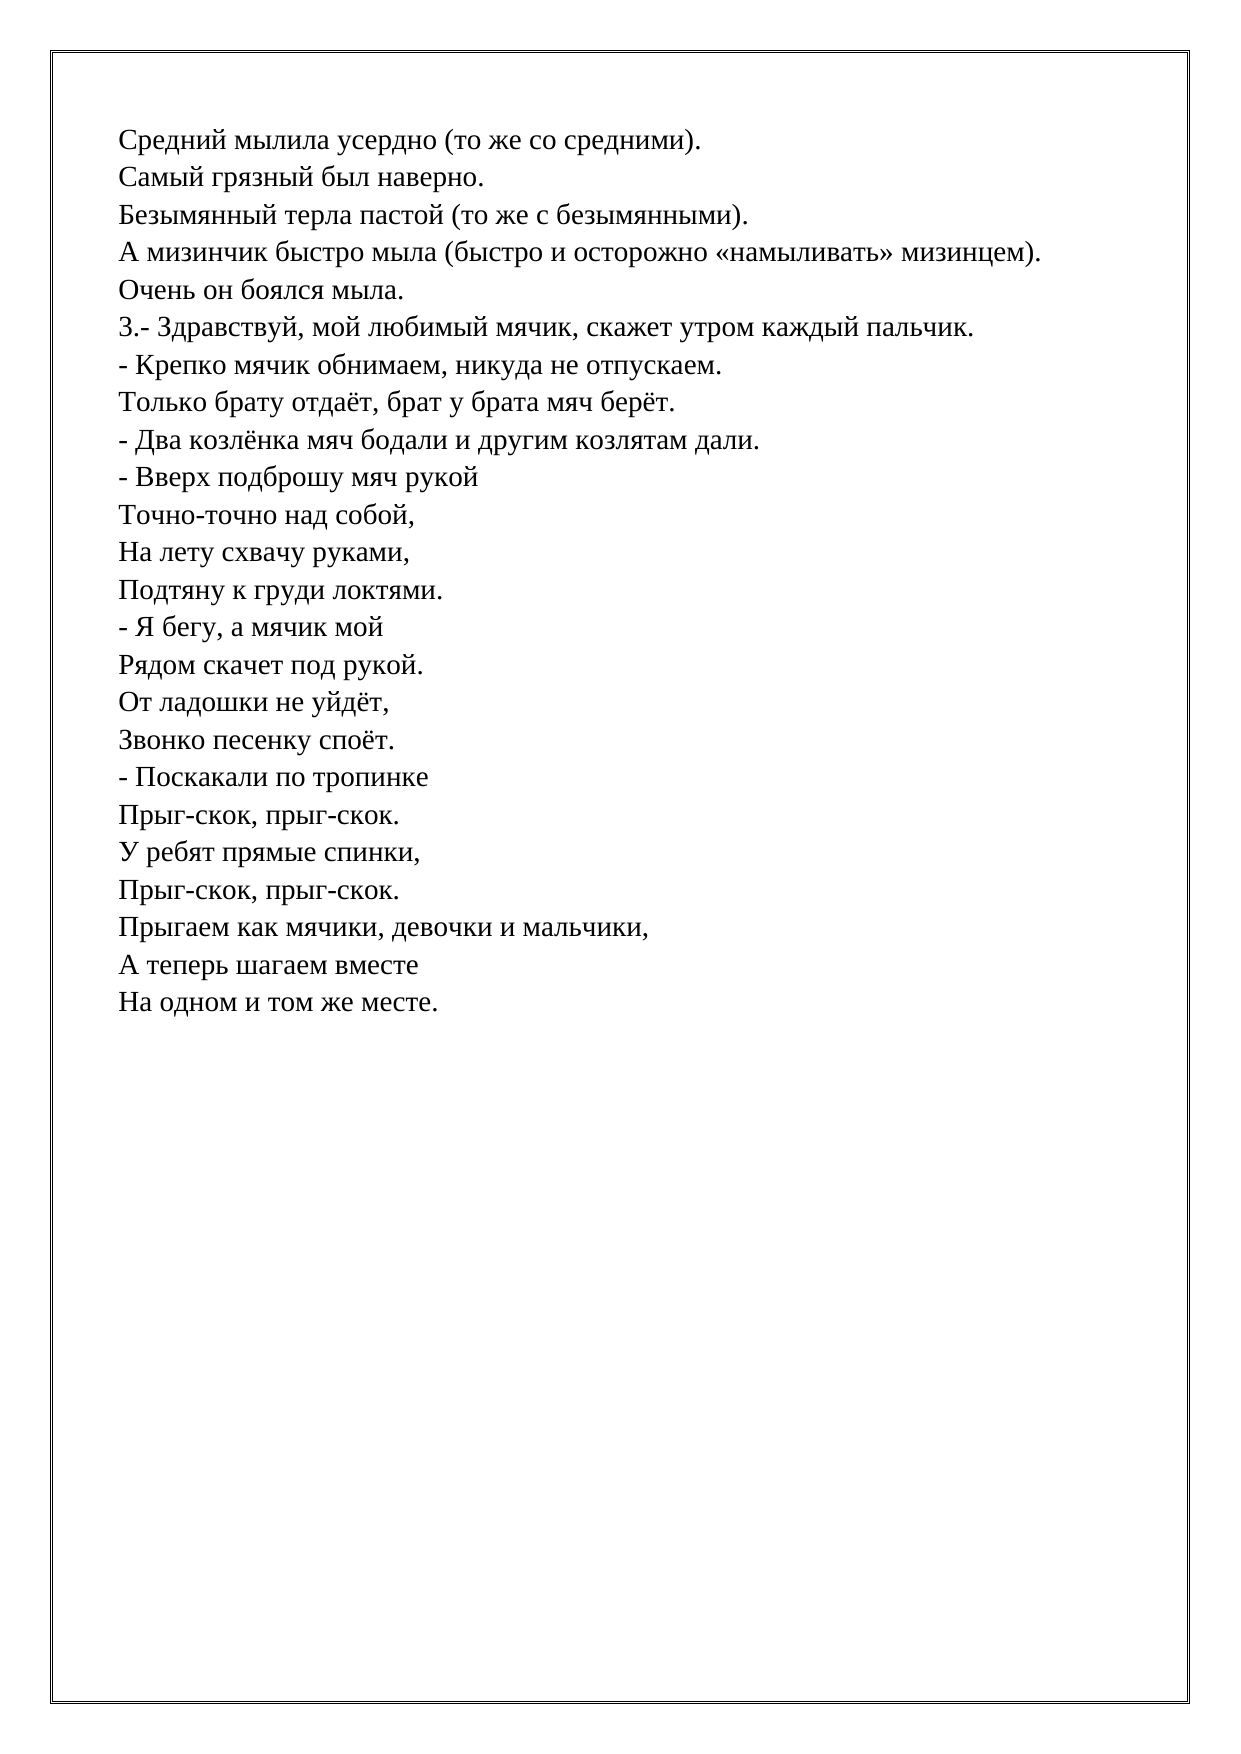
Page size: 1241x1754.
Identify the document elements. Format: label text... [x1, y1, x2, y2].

text Средний мылила усердно (то же со средними). [118, 118, 1152, 156]
text Очень он боялся мыла. [118, 268, 1152, 306]
text Только брату отдаёт, брат у брата мяч берёт. [118, 381, 1152, 418]
text - Два козлёнка мяч бодали и другим козлятам дали. [118, 418, 1152, 456]
text - Крепко мячик обнимаем, никуда не отпускаем. [118, 343, 1152, 381]
text Рядом скачет под рукой. [118, 643, 1152, 681]
text Самый грязный был наверно. [118, 156, 1152, 193]
text Точно-точно над собой, [118, 493, 1152, 531]
text - Я бегу, а мячик мой [118, 606, 1152, 643]
text Прыг-скок, прыг-скок. [118, 793, 1152, 831]
text А теперь шагаем вместе [118, 943, 1152, 981]
text А мизинчик быстро мыла (быстро и осторожно «намыливать» мизинцем). [118, 231, 1152, 268]
text На одном и том же месте. [118, 981, 1152, 1018]
text У ребят прямые спинки, [118, 831, 1152, 868]
text - Вверх подброшу мяч рукой [118, 456, 1152, 493]
text Звонко песенку споёт. [118, 718, 1152, 756]
text - Поскакали по тропинке [118, 756, 1152, 793]
text Подтяну к груди локтями. [118, 568, 1152, 606]
text Безымянный терла пастой (то же с безымянными). [118, 193, 1152, 231]
text На лету схвачу руками, [118, 531, 1152, 568]
text От ладошки не уйдёт, [118, 681, 1152, 718]
text Прыгаем как мячики, девочки и мальчики, [118, 906, 1152, 943]
text Прыг-скок, прыг-скок. [118, 868, 1152, 906]
text 3.- Здравствуй, мой любимый мячик, скажет утром каждый пальчик. [118, 306, 1152, 343]
